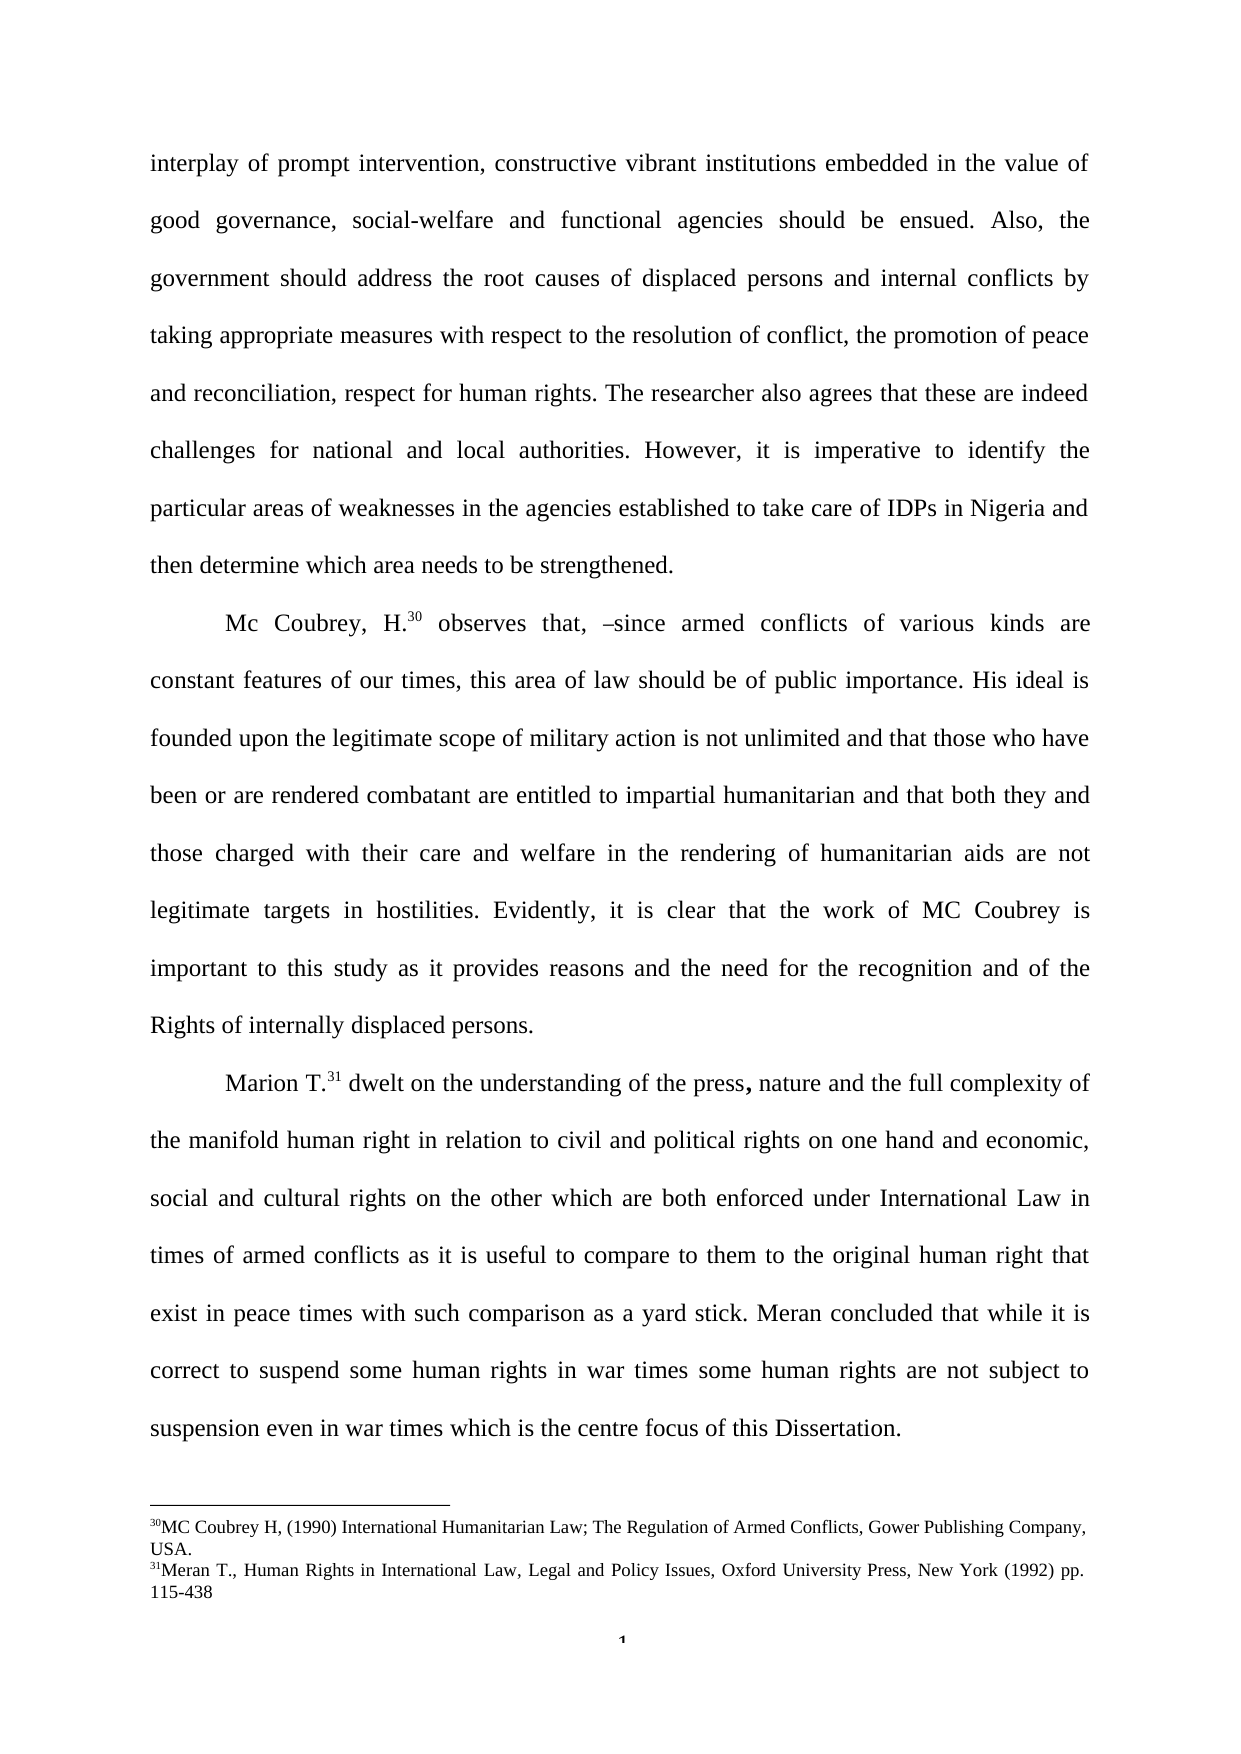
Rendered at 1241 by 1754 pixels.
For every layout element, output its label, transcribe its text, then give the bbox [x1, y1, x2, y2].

text 30MC Coubrey H, (1990) International Humanitarian Law; The Regulation of Armed Conflicts, Gower Publishing Company, USA. [150, 1516, 1091, 1559]
text interplay of prompt intervention, constructive vibrant institutions embedded in the value of good governance, social-welfare and functional agencies should be ensued. Also, the government should address the root causes of displaced persons and internal conflicts by taking appropriate measures with respect to the resolution of conflict, the promotion of peace and reconciliation, respect for human rights. The researcher also agrees that these are indeed challenges for national and local authorities. However, it is imperative to identify the particular areas of weaknesses in the agencies established to take care of IDPs in Nigeria and then determine which area needs to be strengthened. [150, 148, 1090, 579]
text 31Meran T., Human Rights in International Law, Legal and Policy Issues, Oxford University Press, New York (1992) pp. 115-438 [150, 1559, 1089, 1602]
text Marion T.31 dwelt on the understanding of the press, nature and the full complexity of the manifold human right in relation to civil and political rights on one hand and economic, social and cultural rights on the other which are both enforced under International Law in times of armed conflicts as it is useful to compare to them to the original human right that exist in peace times with such comparison as a yard stick. Meran concluded that while it is correct to suspend some human rights in war times some human rights are not subject to suspension even in war times which is the centre focus of this Dissertation. [150, 1068, 1091, 1442]
text Mc Coubrey, H.30 observes that, ―since armed conflicts of various kinds are constant features of our times, this area of law should be of public importance. His ideal is founded upon the legitimate scope of military action is not unlimited and that those who have been or are rendered combatant are entitled to impartial humanitarian and that both they and those charged with their care and welfare in the rendering of humanitarian aids are not legitimate targets in hostilities. Evidently, it is clear that the work of MC Coubrey is important to this study as it provides reasons and the need for the recognition and of the Rights of internally displaced persons. [150, 608, 1091, 1039]
